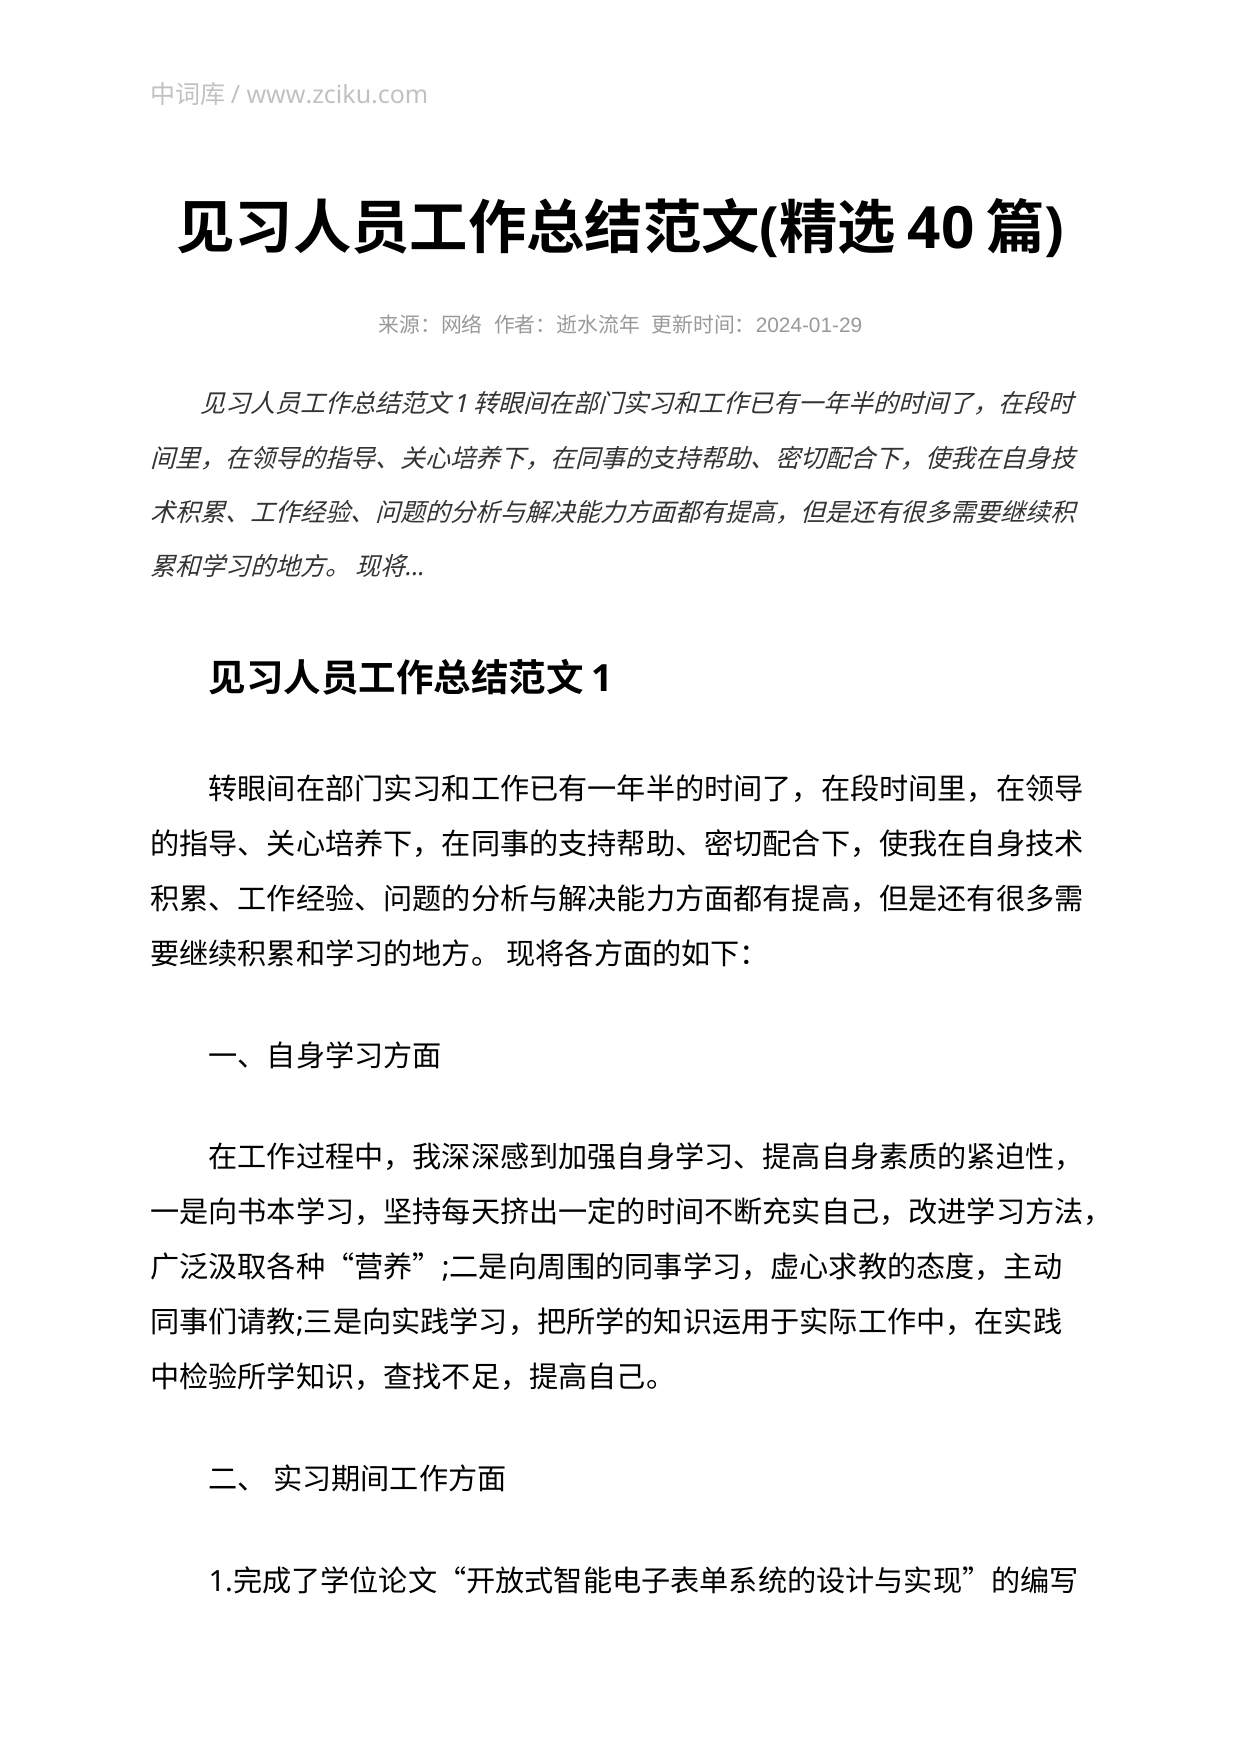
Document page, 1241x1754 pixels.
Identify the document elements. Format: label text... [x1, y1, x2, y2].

text 见习人员工作总结范文1转眼间在部门实习和工作已有一年半的时间了，在段时间里，在领导的指导、关心培养下，在同事的支持帮助、密切配合下，使我在自身技术积累、工作经验、问题的分析与解决能力方面都有提高，但是还有很多需要继续积累和学习的地方。 现将... [150, 384, 1090, 583]
text 一、自身学习方面 [150, 1032, 1090, 1074]
text 在工作过程中，我深深感到加强自身学习、提高自身素质的紧迫性，一是向书本学习，坚持每天挤出一定的时间不断充实自己，改进学习方法，广泛汲取各种“营养”;二是向周围的同事学习，虚心求教的态度，主动同事们请教;三是向实践学习，把所学的知识运用于实际工作中，在实践中检验所学知识，查找不足，提高自己。 [150, 1134, 1090, 1396]
text 来源：网络 作者：逝水流年 更新时间：2024-01-29 [150, 313, 1090, 337]
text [150, 1557, 1090, 1600]
subtitle 见习人员工作总结范文(精选40篇) [150, 181, 1090, 266]
text 见习人员工作总结范文1 [150, 648, 1090, 703]
text 二、 实习期间工作方面 [150, 1456, 1090, 1498]
text 转眼间在部门实习和工作已有一年半的时间了，在段时间里，在领导的指导、关心培养下，在同事的支持帮助、密切配合下，使我在自身技术积累、工作经验、问题的分析与解决能力方面都有提高，但是还有很多需要继续积累和学习的地方。 现将各方面的如下： [150, 766, 1090, 973]
